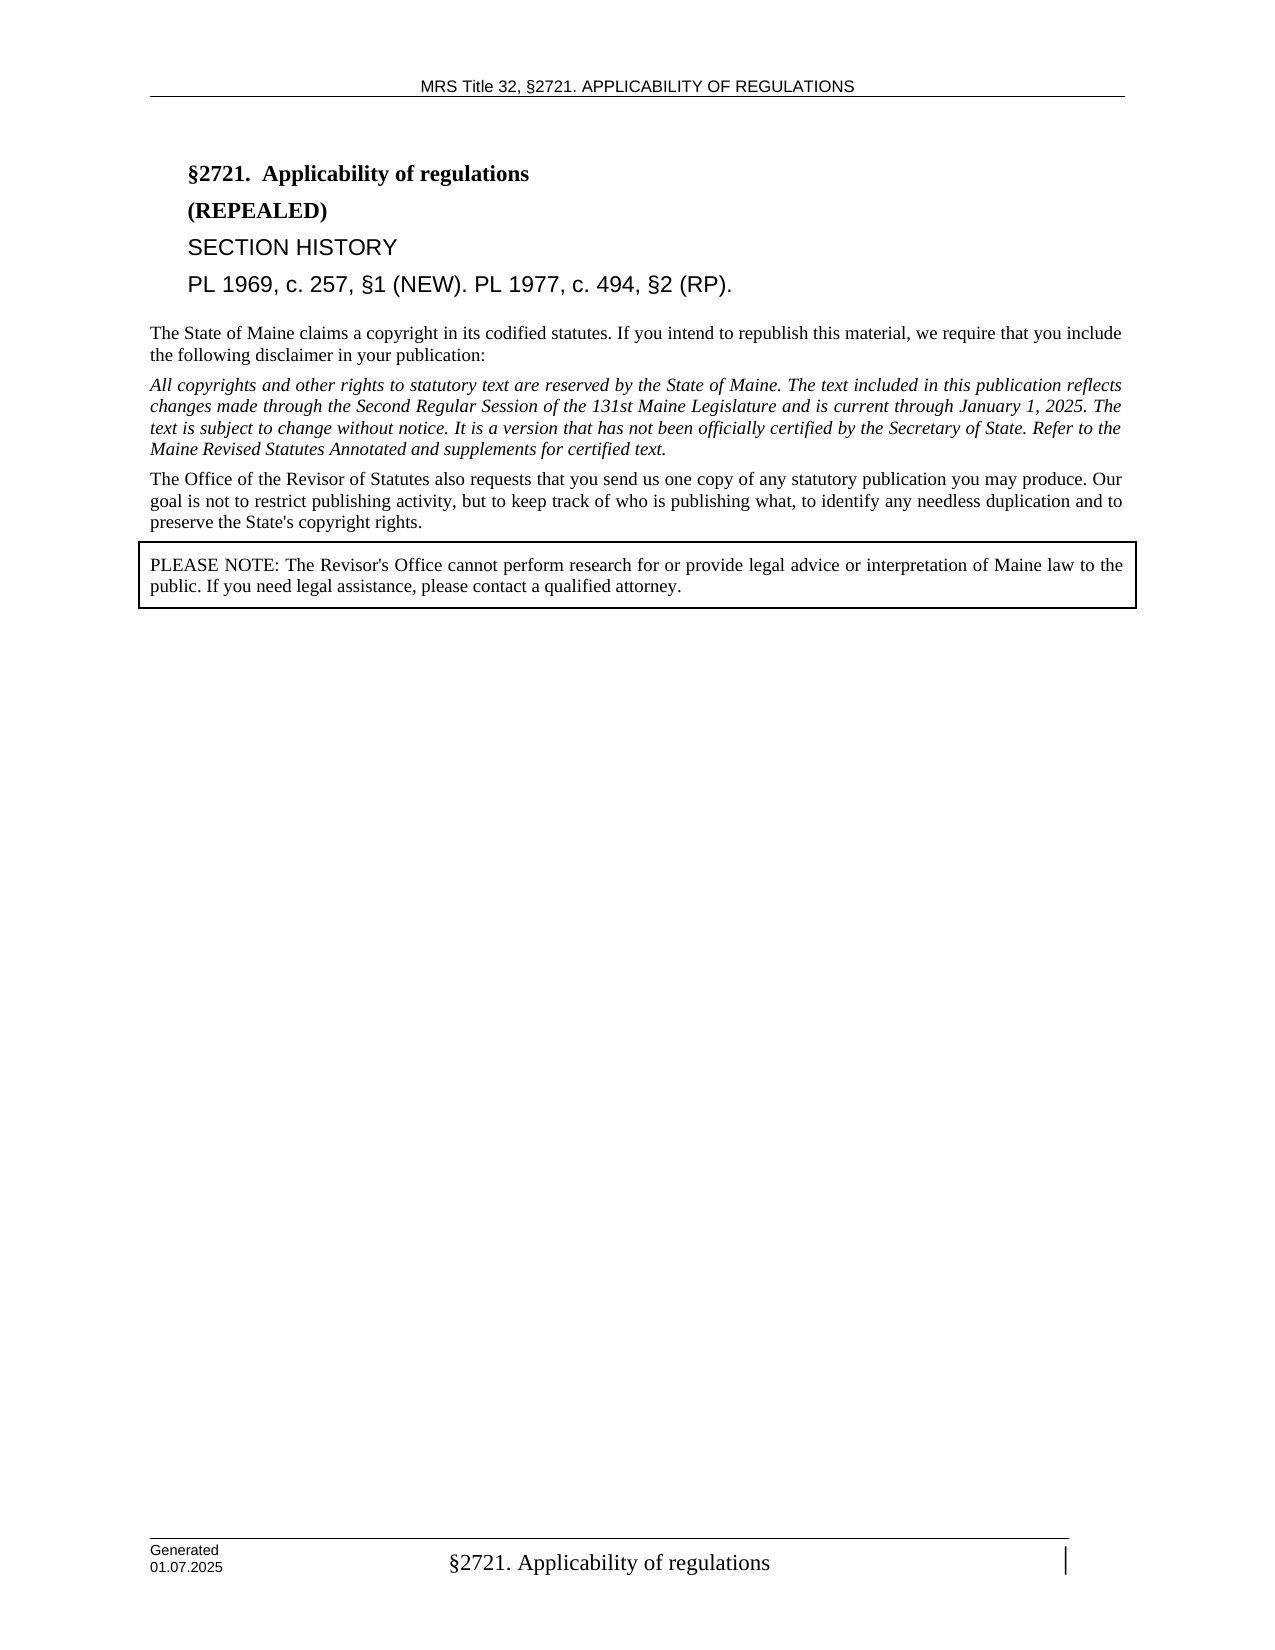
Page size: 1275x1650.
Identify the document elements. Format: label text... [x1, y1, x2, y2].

text PL 1969, c. 257, §1 (NEW). PL 1977, c. 494, §2 (RP). [187, 271, 1125, 297]
text The State of Maine claims a copyright in its codified statutes. If you intend to republish this material, we require that you include the following disclaimer in your publication: [150, 322, 1125, 365]
text §2721. Applicability of regulations [187, 160, 1125, 187]
text PLEASE NOTE: The Revisor's Office cannot perform research for or provide legal advice or interpretation of Maine law to the public. If you need legal assistance, please contact a qualified attorney. [140, 543, 1135, 607]
text SECTION HISTORY [187, 234, 1125, 260]
text The Office of the Revisor of Statutes also requests that you send us one copy of any statutory publication you may produce. Our goal is not to restrict publishing activity, but to keep track of who is publishing what, to identify any needless duplication and to preserve the State's copyright rights. [150, 468, 1125, 533]
text (REPEALED) [187, 197, 1125, 223]
text All copyrights and other rights to statutory text are reserved by the State of Maine. The text included in this publication reflects changes made through the Second Regular Session of the 131st Maine Legislature and is current through January 1, 2025 . The text is subject to change without notice. It is a version that has not been officially certified by the Secretary of State. Refer to the Maine Revised Statutes Annotated and supplements for certified text. [150, 373, 1125, 460]
